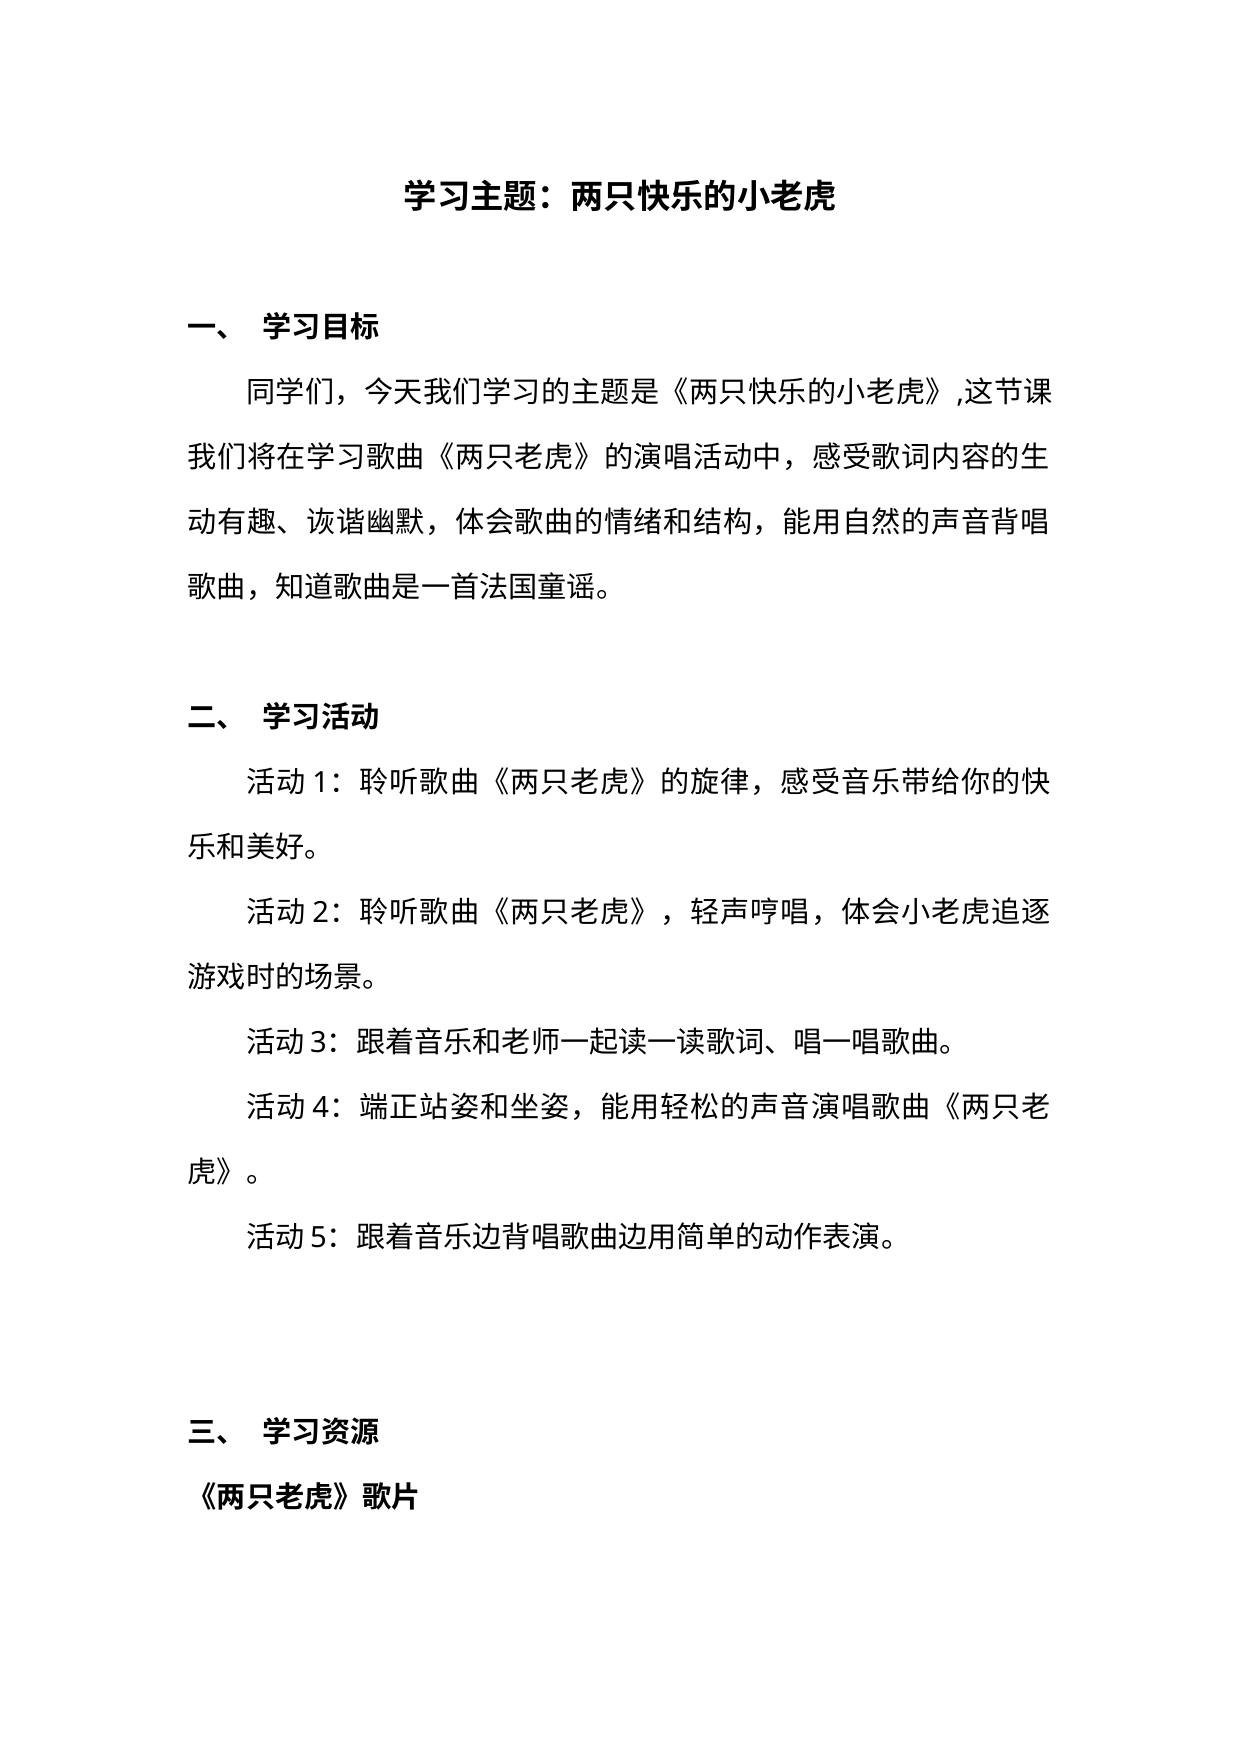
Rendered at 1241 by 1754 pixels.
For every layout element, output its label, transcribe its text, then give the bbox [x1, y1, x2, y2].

list 学习资源 [187, 1397, 1053, 1462]
text 《两只老虎》歌片 [187, 1462, 1053, 1527]
text 活动5：跟着音乐边背唱歌曲边用简单的动作表演。 [187, 1202, 1053, 1267]
text 活动4：端正站姿和坐姿，能用轻松的声音演唱歌曲《两只老虎》。 [187, 1072, 1053, 1202]
text 学习主题：两只快乐的小老虎 [187, 162, 1053, 227]
text 同学们，今天我们学习的主题是《两只快乐的小老虎》,这节课我们将在学习歌曲《两只老虎》的演唱活动中，感受歌词内容的生动有趣、诙谐幽默，体会歌曲的情绪和结构，能用自然的声音背唱歌曲，知道歌曲是一首法国童谣。 [187, 357, 1053, 617]
text 活动3：跟着音乐和老师一起读一读歌词、唱一唱歌曲。 [187, 1007, 1053, 1072]
text 活动1：聆听歌曲《两只老虎》的旋律，感受音乐带给你的快乐和美好。 [187, 747, 1053, 877]
list 学习活动 [187, 682, 1053, 747]
list 学习目标 [187, 292, 1053, 357]
text 活动2：聆听歌曲《两只老虎》，轻声哼唱，体会小老虎追逐游戏时的场景。 [187, 877, 1053, 1007]
